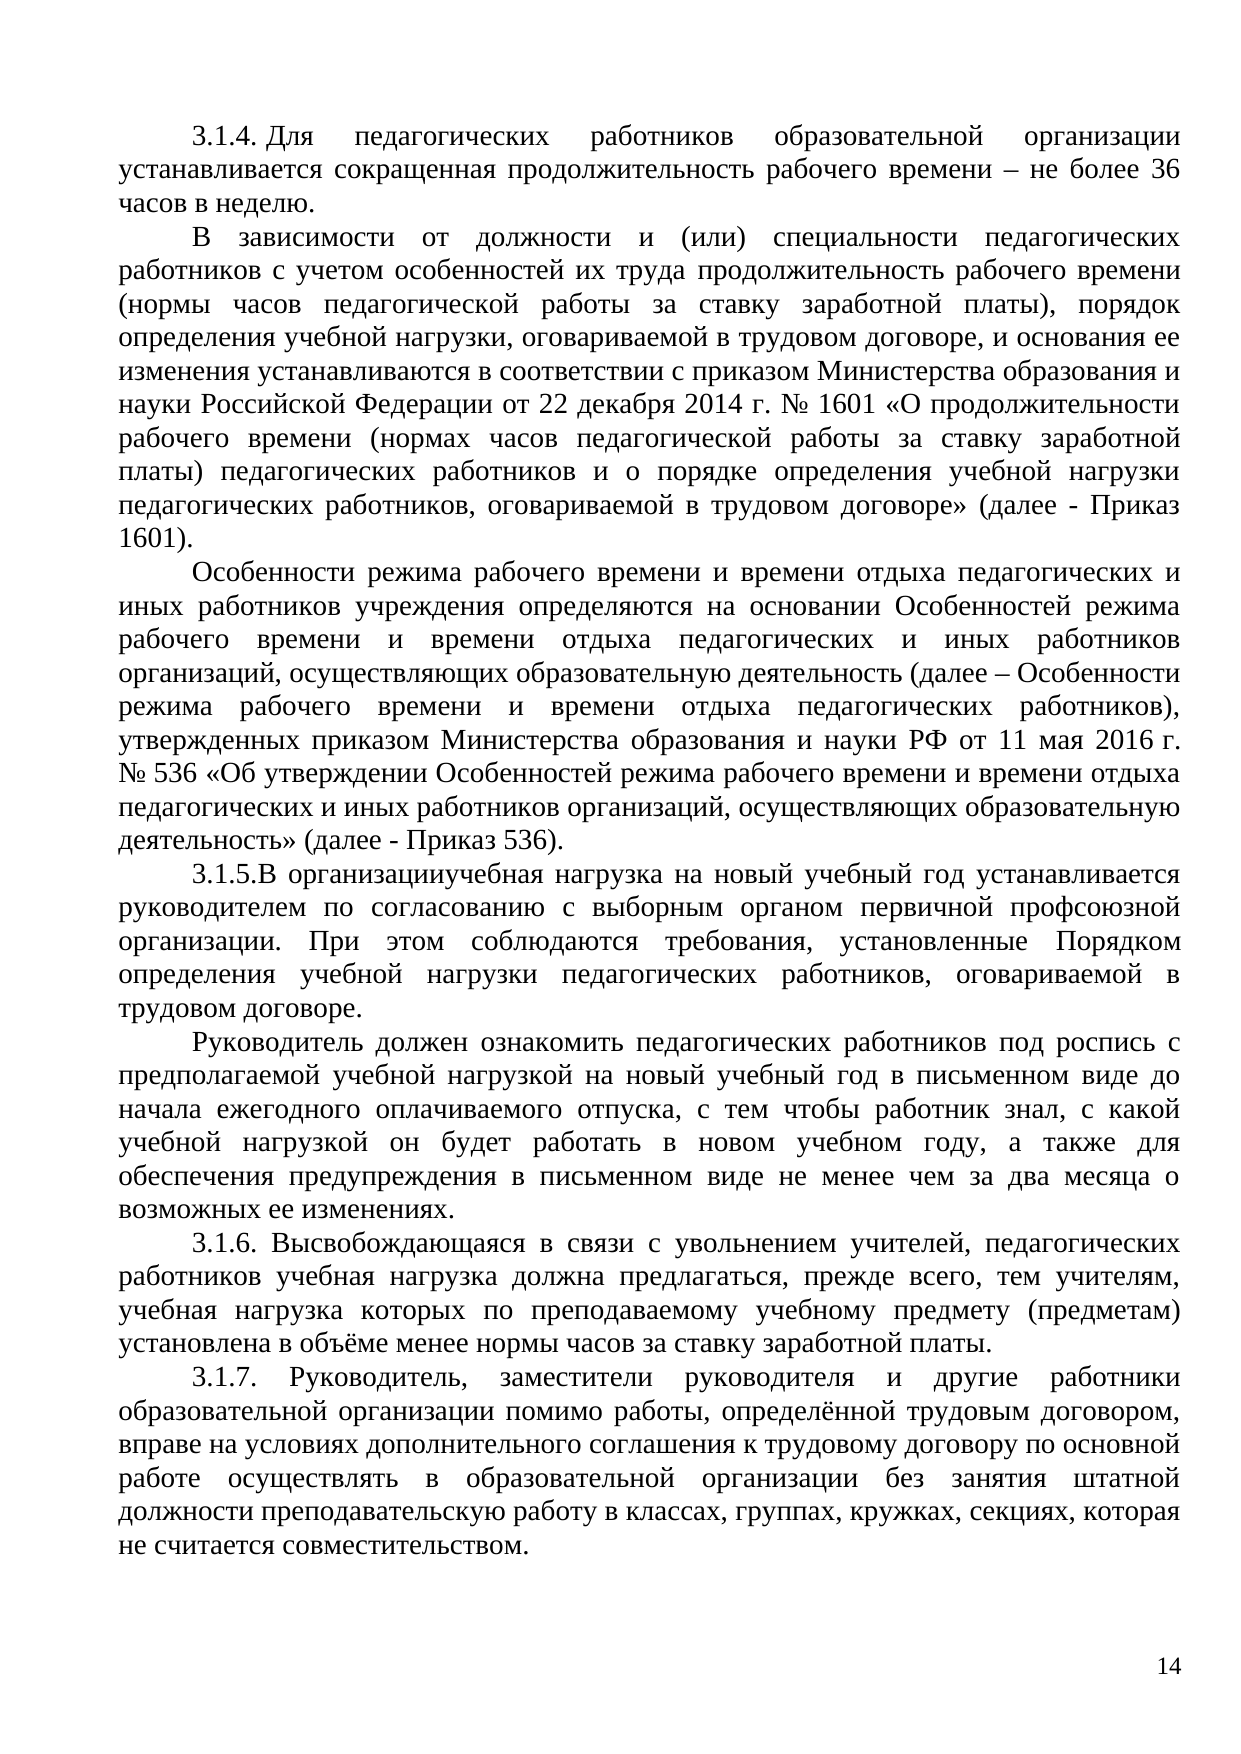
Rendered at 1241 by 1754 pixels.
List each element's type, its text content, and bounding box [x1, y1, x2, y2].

text 3.1.5.В организацииучебная нагрузка на новый учебный год устанавливается руководителем по согласованию с выборным органом первичной профсоюзной организации. При этом соблюдаются требования, установленные Порядком определения учебной нагрузки педагогических работников, оговариваемой в трудовом договоре. [118, 856, 1181, 1024]
text 3.1.4. Для педагогических работников образовательной организации устанавливается сокращенная продолжительность рабочего времени – не более 36 часов в неделю. [118, 118, 1181, 219]
text В зависимости от должности и (или) специальности педагогических работников с учетом особенностей их труда продолжительность рабочего времени (нормы часов педагогической работы за ставку заработной платы), порядок определения учебной нагрузки, оговариваемой в трудовом договоре, и основания ее изменения устанавливаются в соответствии с приказом Министерства образования и науки Российской Федерации от 22 декабря 2014 г. № 1601 «О продолжительности рабочего времени (нормах часов педагогической работы за ставку заработной платы) педагогических работников и о порядке определения учебной нагрузки педагогических работников, оговариваемой в трудовом договоре» (далее - Приказ 1601). [118, 219, 1181, 554]
text Особенности режима рабочего времени и времени отдыха педагогических и иных работников учреждения определяются на основании Особенностей режима рабочего времени и времени отдыха педагогических и иных работников организаций, осуществляющих образовательную деятельность (далее – Особенности режима рабочего времени и времени отдыха педагогических работников), утвержденных приказом Министерства образования и науки РФ от 11 мая 2016 г. № 536 «Об утверждении Особенностей режима рабочего времени и времени отдыха педагогических и иных работников организаций, осуществляющих образовательную деятельность» (далее - Приказ 536). [118, 554, 1181, 856]
text Руководитель должен ознакомить педагогических работников под роспись с предполагаемой учебной нагрузкой на новый учебный год в письменном виде до начала ежегодного оплачиваемого отпуска, с тем чтобы работник знал, с какой учебной нагрузкой он будет работать в новом учебном году, а также для обеспечения предупреждения в письменном виде не менее чем за два месяца о возможных ее изменениях. [118, 1024, 1181, 1225]
text 3.1.7. Руководитель, заместители руководителя и другие работники образовательной организации помимо работы, определённой трудовым договором, вправе на условиях дополнительного соглашения к трудовому договору по основной работе осуществлять в образовательной организации без занятия штатной должности преподавательскую работу в классах, группах, кружках, секциях, которая не считается совместительством. [118, 1359, 1181, 1560]
text 3.1.6. Высвобождающаяся в связи с увольнением учителей, педагогических работников учебная нагрузка должна предлагаться, прежде всего, тем учителям, учебная нагрузка которых по преподаваемому учебному предмету (предметам) установлена в объёме менее нормы часов за ставку заработной платы. [118, 1225, 1181, 1359]
